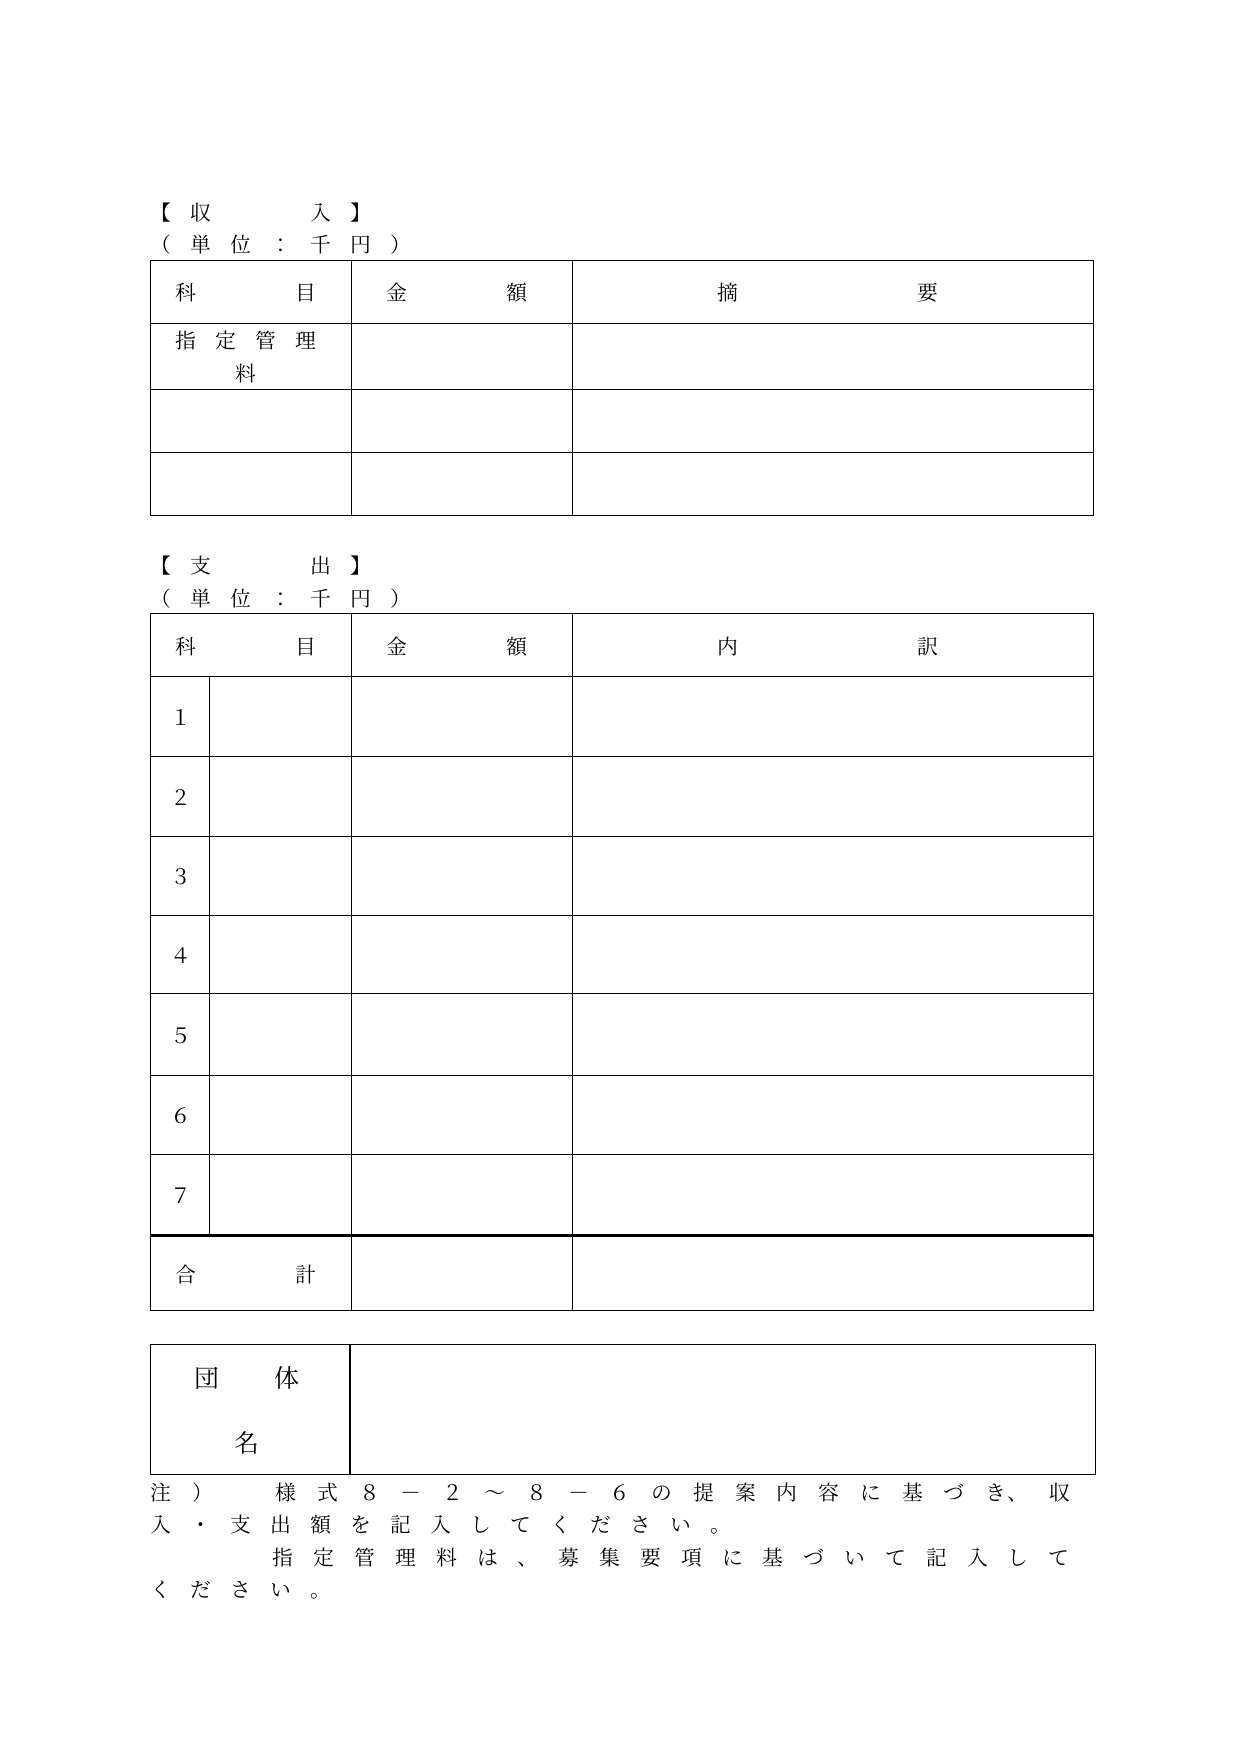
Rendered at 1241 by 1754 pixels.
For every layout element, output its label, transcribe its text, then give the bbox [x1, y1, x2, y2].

table_header 科 目 [151, 614, 351, 676]
table_cell ６ [151, 1076, 209, 1154]
table_cell [352, 390, 572, 452]
table_cell [573, 994, 1093, 1075]
table_cell [352, 677, 572, 756]
table_cell [573, 324, 1093, 388]
table_cell [210, 1076, 351, 1154]
table_cell [352, 453, 572, 515]
table_cell [352, 837, 572, 915]
table_cell [573, 837, 1093, 915]
table_cell ３ [151, 837, 209, 915]
table_cell [573, 916, 1093, 993]
table_cell [573, 453, 1093, 515]
table_cell [210, 837, 351, 915]
table_header 内 訳 [573, 614, 1093, 676]
table_cell 指定管理料 [151, 324, 351, 388]
table_header 科 目 [151, 261, 351, 323]
table_cell ７ [151, 1155, 209, 1234]
table_cell [352, 757, 572, 836]
table_cell [210, 677, 351, 756]
table_cell [573, 677, 1093, 756]
table_cell [352, 1237, 572, 1310]
text 【収 入】 （単位：千円） [150, 195, 1090, 260]
table_cell [210, 916, 351, 993]
table_cell [352, 916, 572, 993]
table_header 摘 要 [573, 261, 1093, 323]
table_cell [210, 994, 351, 1075]
table_cell １ [151, 677, 209, 756]
text 【支 出】 （単位：千円） [150, 548, 1090, 613]
text 注） 様式８－２～８－６の提案内容に基づき、収入・支出額を記入してください。 [150, 1475, 1090, 1540]
table_cell ４ [151, 916, 209, 993]
table_header 団 体 名 [151, 1345, 349, 1474]
table_cell ５ [151, 994, 209, 1075]
table_cell [151, 390, 351, 452]
table_cell [352, 1155, 572, 1234]
table_header [351, 1345, 1095, 1474]
table_cell [573, 1237, 1093, 1310]
table_cell ２ [151, 757, 209, 836]
table_cell [573, 390, 1093, 452]
table_cell [352, 324, 572, 388]
table_cell 合 計 [151, 1237, 351, 1310]
table_cell [573, 757, 1093, 836]
table_cell [151, 453, 351, 515]
table_cell [352, 994, 572, 1075]
table_header 金 額 [352, 614, 572, 676]
table_cell [352, 1076, 572, 1154]
table_cell [210, 1155, 351, 1234]
table_header 金 額 [352, 261, 572, 323]
table_cell [573, 1155, 1093, 1234]
table_cell [210, 757, 351, 836]
text 指定管理料は、募集要項に基づいて記入してください。 [150, 1540, 1090, 1605]
table_cell [573, 1076, 1093, 1154]
